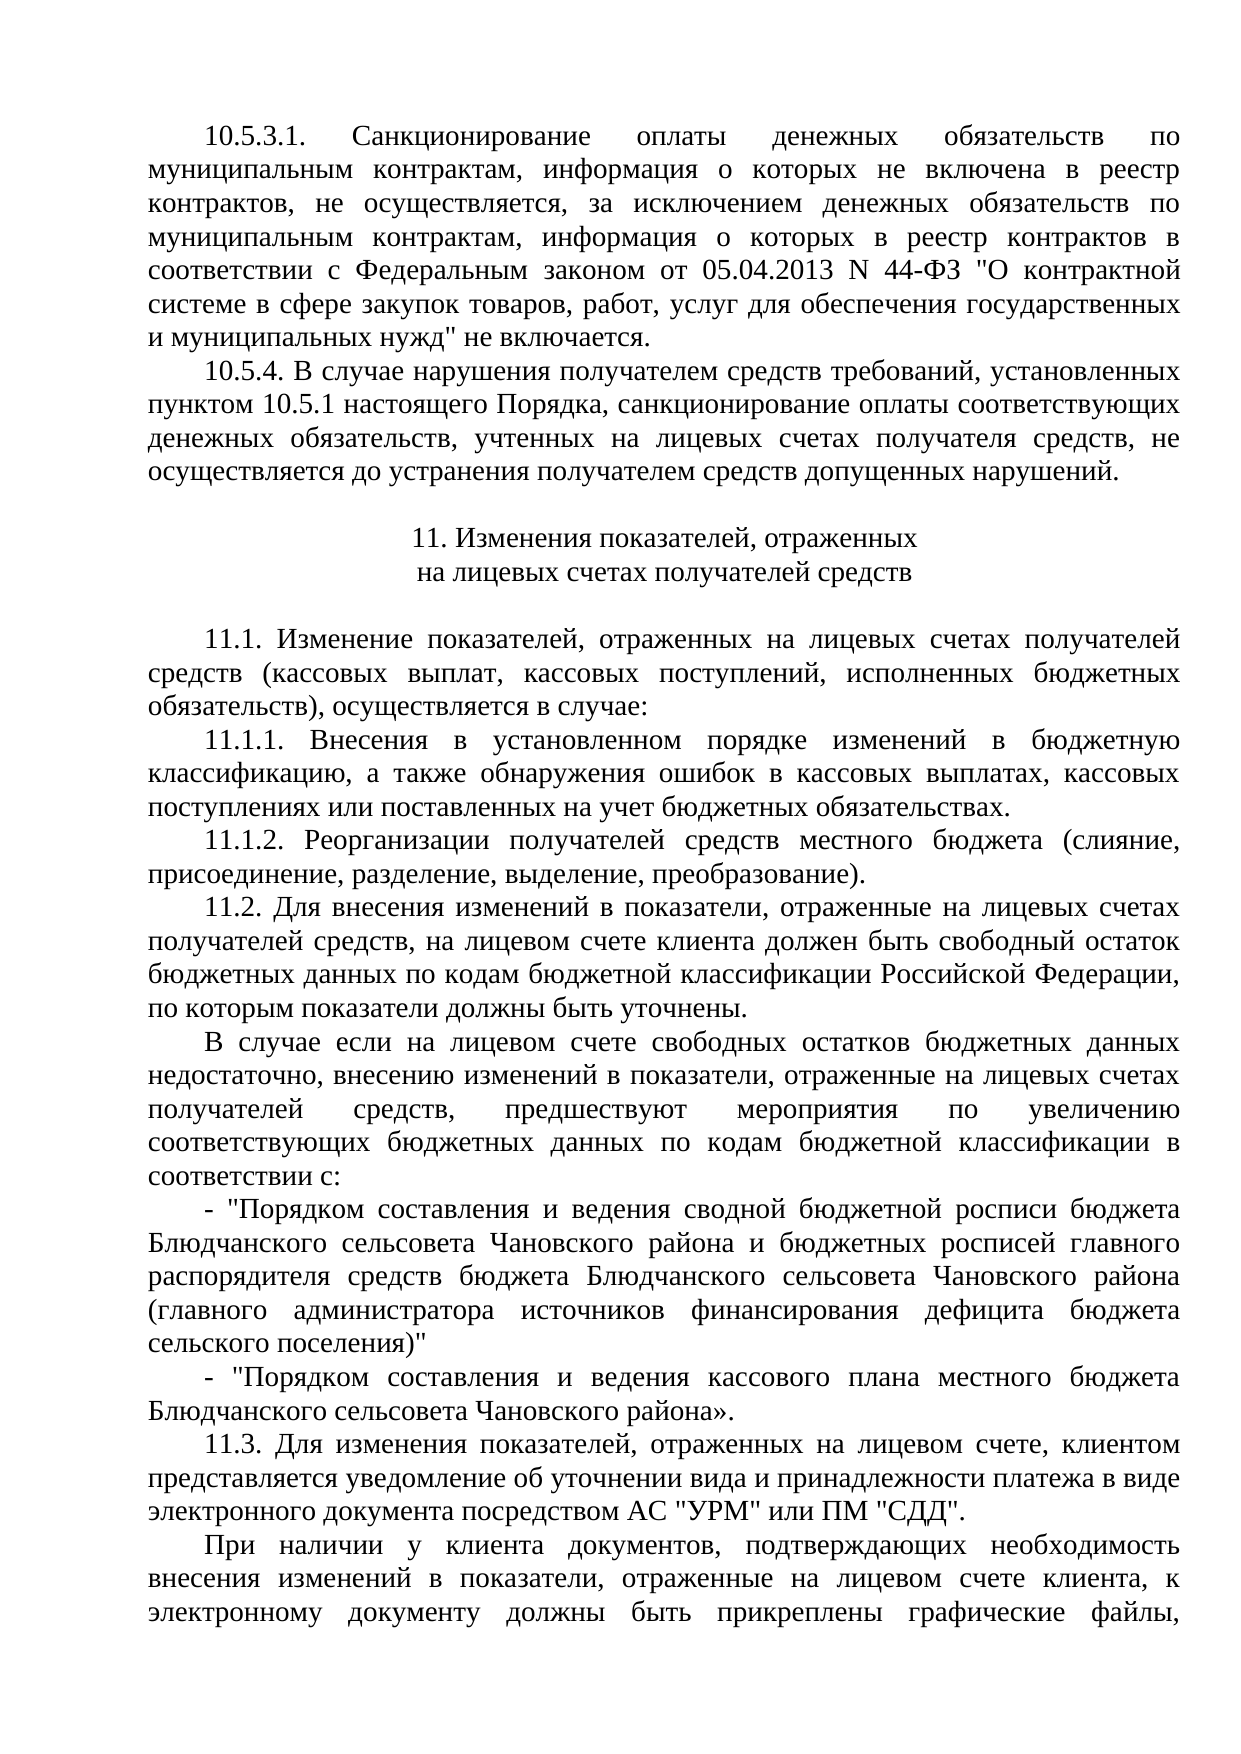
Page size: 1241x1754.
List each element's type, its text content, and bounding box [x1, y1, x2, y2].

text - "Порядком составления и ведения кассового плана местного бюджета Блюдчанского сельсовета Чановского района». [148, 1359, 1181, 1426]
text на лицевых счетах получателей средств [148, 554, 1181, 588]
text 10.5.4. В случае нарушения получателем средств требований, установленных пунктом 10.5.1 настоящего Порядка, санкционирование оплаты соответствующих денежных обязательств, учтенных на лицевых счетах получателя средств, не осуществляется до устранения получателем средств допущенных нарушений. [148, 353, 1181, 487]
text 11.1.2. Реорганизации получателей средств местного бюджета (слияние, присоединение, разделение, выделение, преобразование). [148, 822, 1181, 889]
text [148, 1527, 1181, 1627]
text 11. Изменения показателей, отраженных [148, 521, 1181, 554]
text 11.2. Для внесения изменений в показатели, отраженные на лицевых счетах получателей средств, на лицевом счете клиента должен быть свободный остаток бюджетных данных по кодам бюджетной классификации Российской Федерации, по которым показатели должны быть уточнены. [148, 889, 1181, 1024]
text - "Порядком составления и ведения сводной бюджетной росписи бюджета Блюдчанского сельсовета Чановского района и бюджетных росписей главного распорядителя средств бюджета Блюдчанского сельсовета Чановского района (главного администратора источников финансирования дефицита бюджета сельского поселения)" [148, 1191, 1181, 1359]
text 10.5.3.1. Санкционирование оплаты денежных обязательств по муниципальным контрактам, информация о которых не включена в реестр контрактов, не осуществляется, за исключением денежных обязательств по муниципальным контрактам, информация о которых в реестр контрактов в соответствии с Федеральным законом от 05.04.2013 N 44-ФЗ "О контрактной системе в сфере закупок товаров, работ, услуг для обеспечения государственных и муниципальных нужд" не включается. [148, 118, 1181, 353]
text В случае если на лицевом счете свободных остатков бюджетных данных недостаточно, внесению изменений в показатели, отраженные на лицевых счетах получателей средств, предшествуют мероприятия по увеличению соответствующих бюджетных данных по кодам бюджетной классификации в соответствии с: [148, 1024, 1181, 1191]
text 11.1.1. Внесения в установленном порядке изменений в бюджетную классификацию, а также обнаружения ошибок в кассовых выплатах, кассовых поступлениях или поставленных на учет бюджетных обязательствах. [148, 722, 1181, 822]
text 11.1. Изменение показателей, отраженных на лицевых счетах получателей средств (кассовых выплат, кассовых поступлений, исполненных бюджетных обязательств), осуществляется в случае: [148, 621, 1181, 722]
text 11.3. Для изменения показателей, отраженных на лицевом счете, клиентом представляется уведомление об уточнении вида и принадлежности платежа в виде электронного документа посредством АС "УРМ" или ПМ "СДД". [148, 1426, 1181, 1527]
